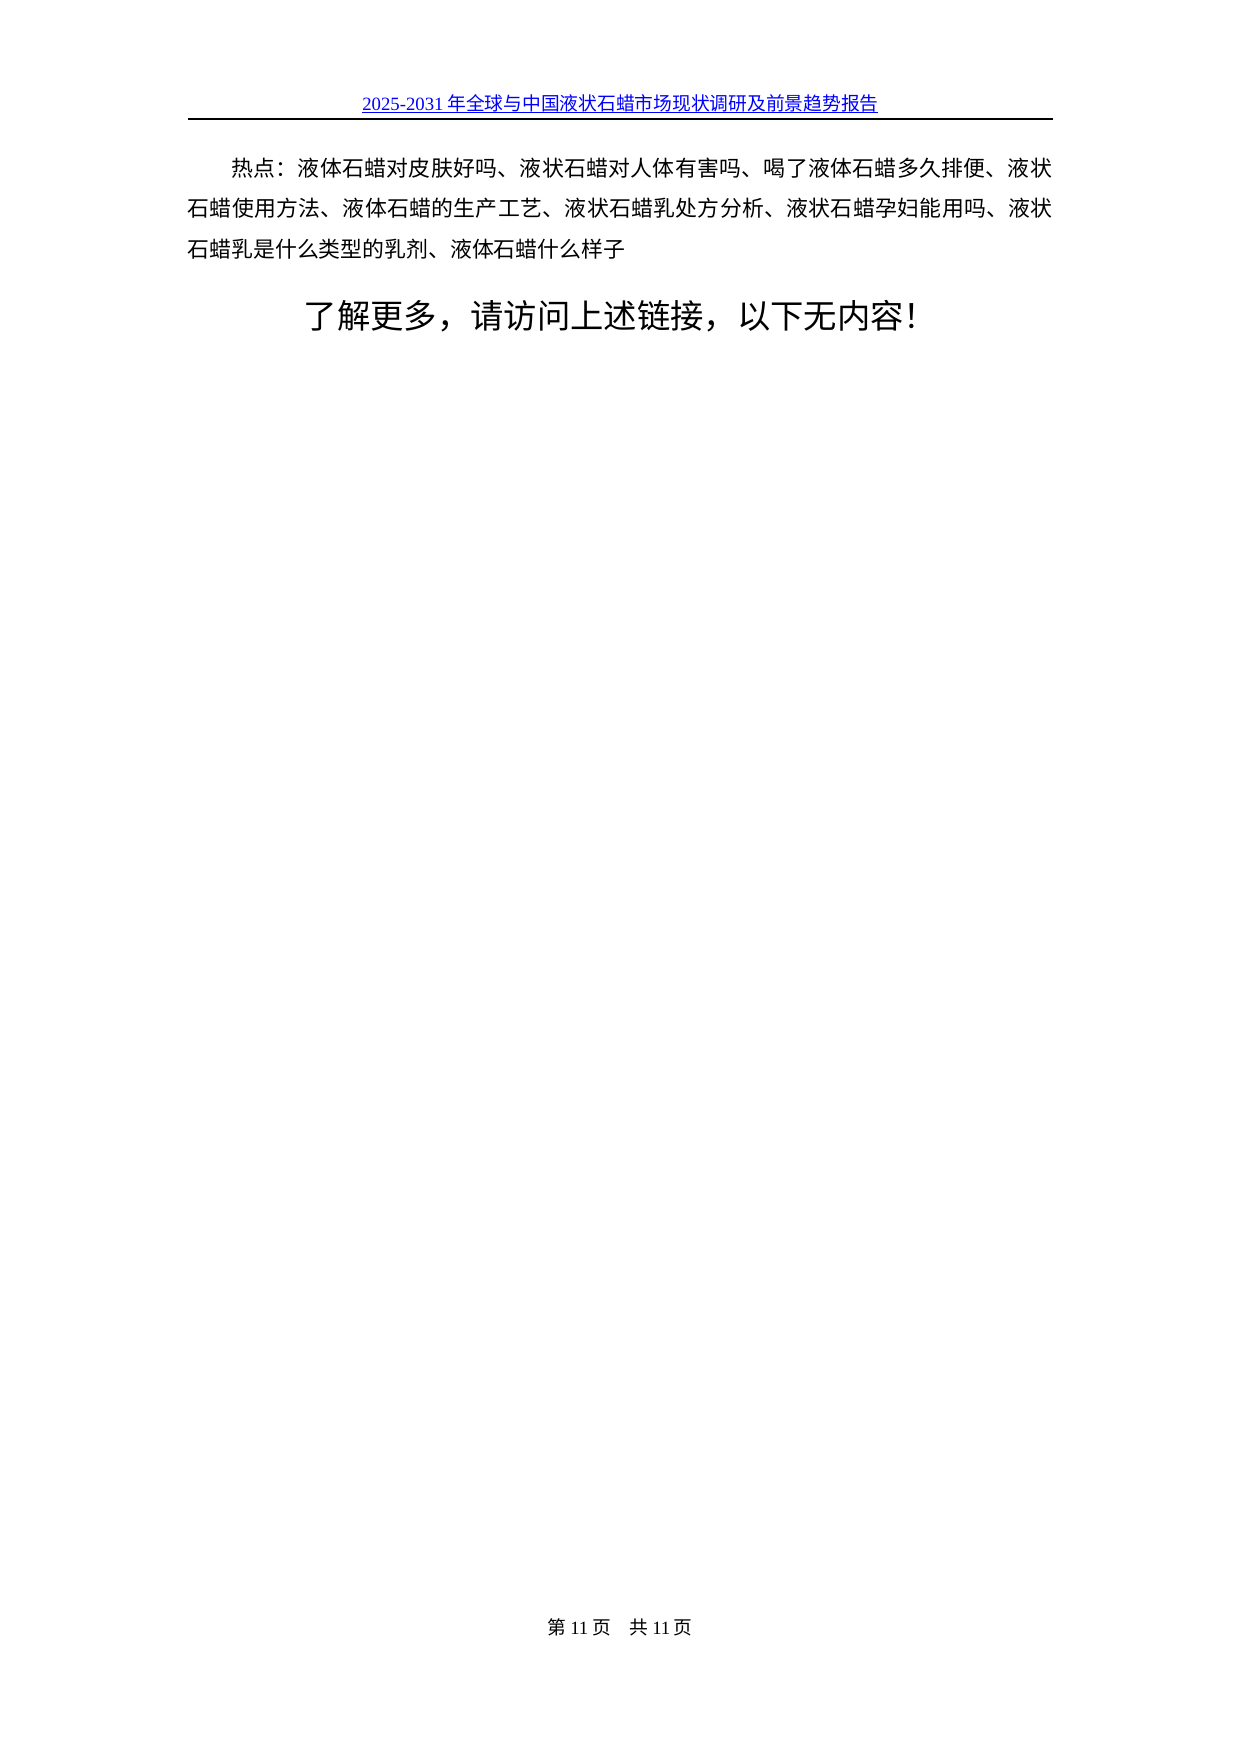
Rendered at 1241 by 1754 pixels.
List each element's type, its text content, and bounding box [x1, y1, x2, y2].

text 热点：液体石蜡对皮肤好吗、液状石蜡对人体有害吗、喝了液体石蜡多久排便、液状石蜡使用方法、液体石蜡的生产工艺、液状石蜡乳处方分析、液状石蜡孕妇能用吗、液状石蜡乳是什么类型的乳剂、液体石蜡什么样子 [187, 150, 1053, 264]
title 了解更多，请访问上述链接，以下无内容！ [187, 282, 1053, 347]
